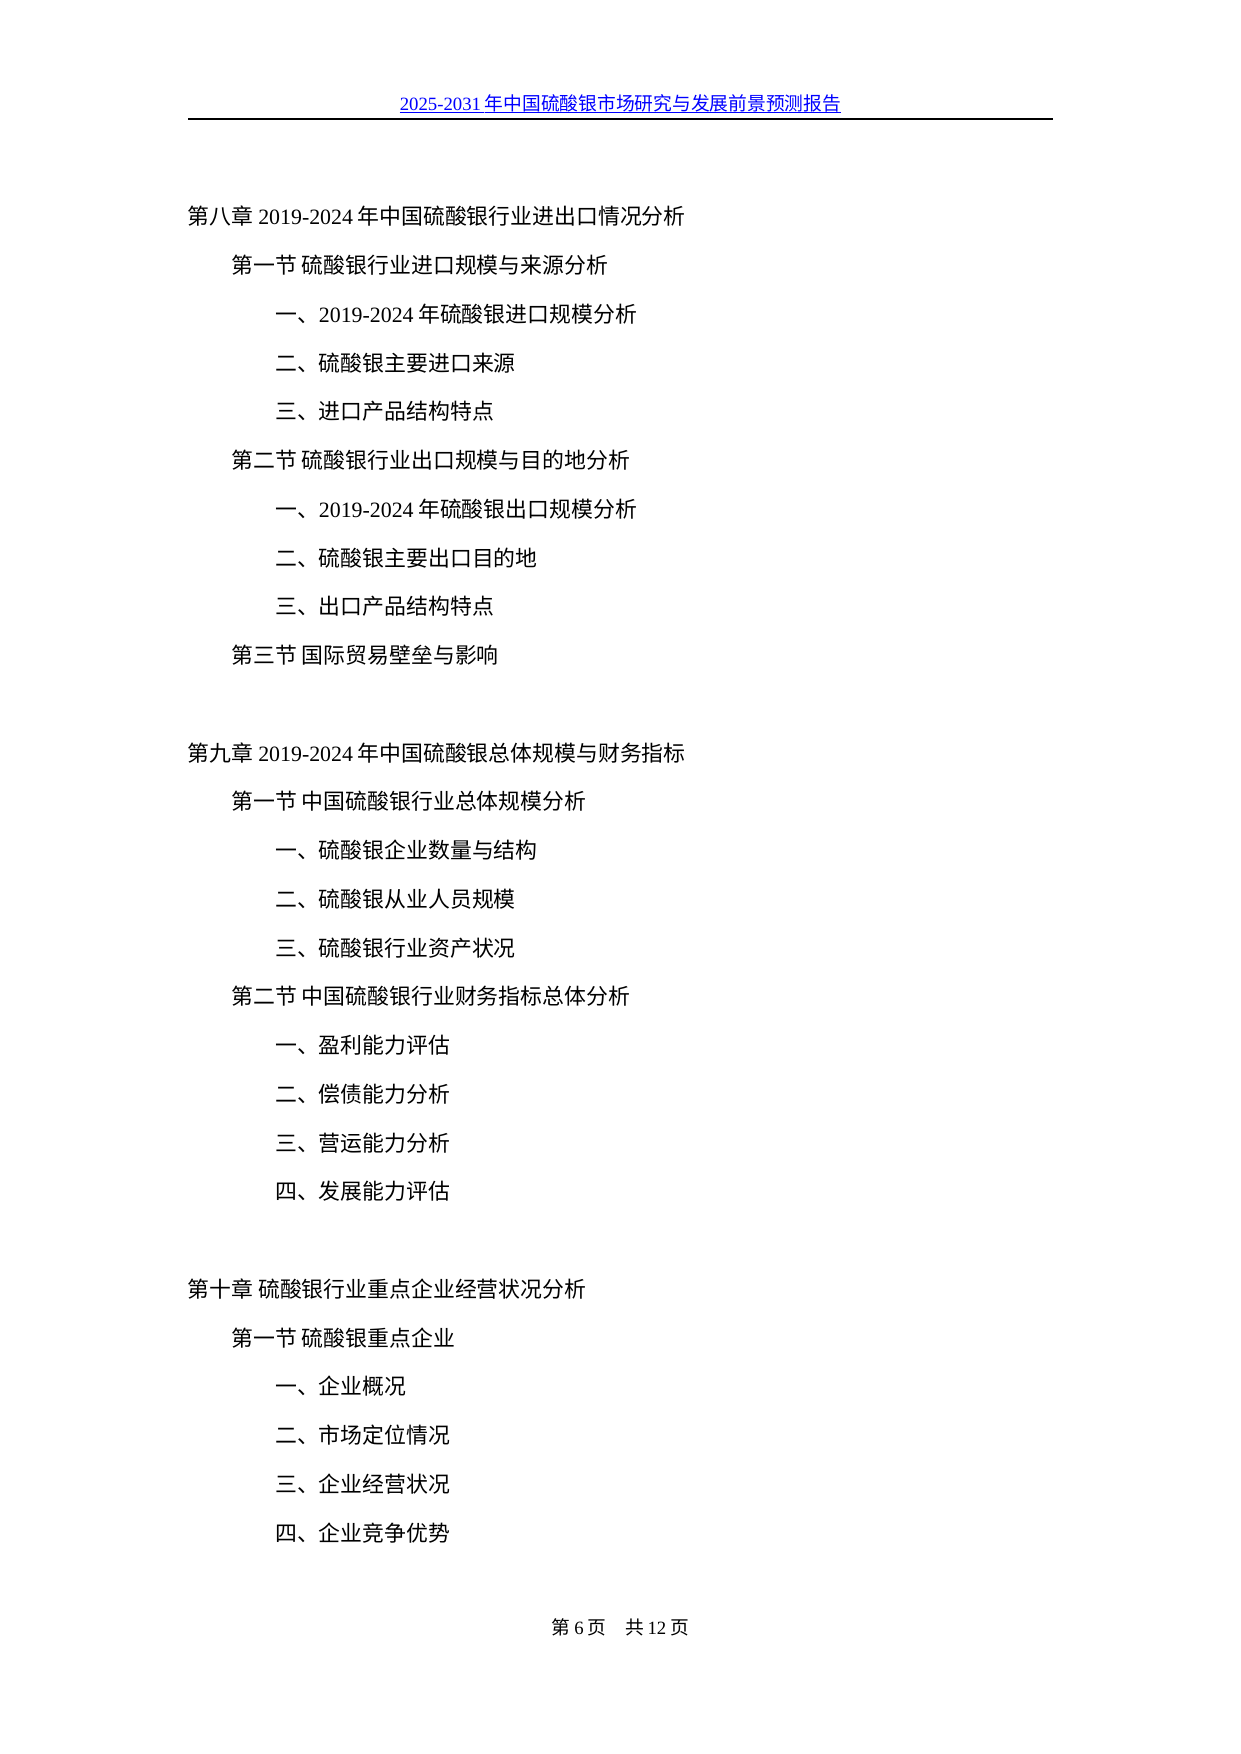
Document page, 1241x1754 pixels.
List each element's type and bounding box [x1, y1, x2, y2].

text [187, 150, 1053, 1548]
